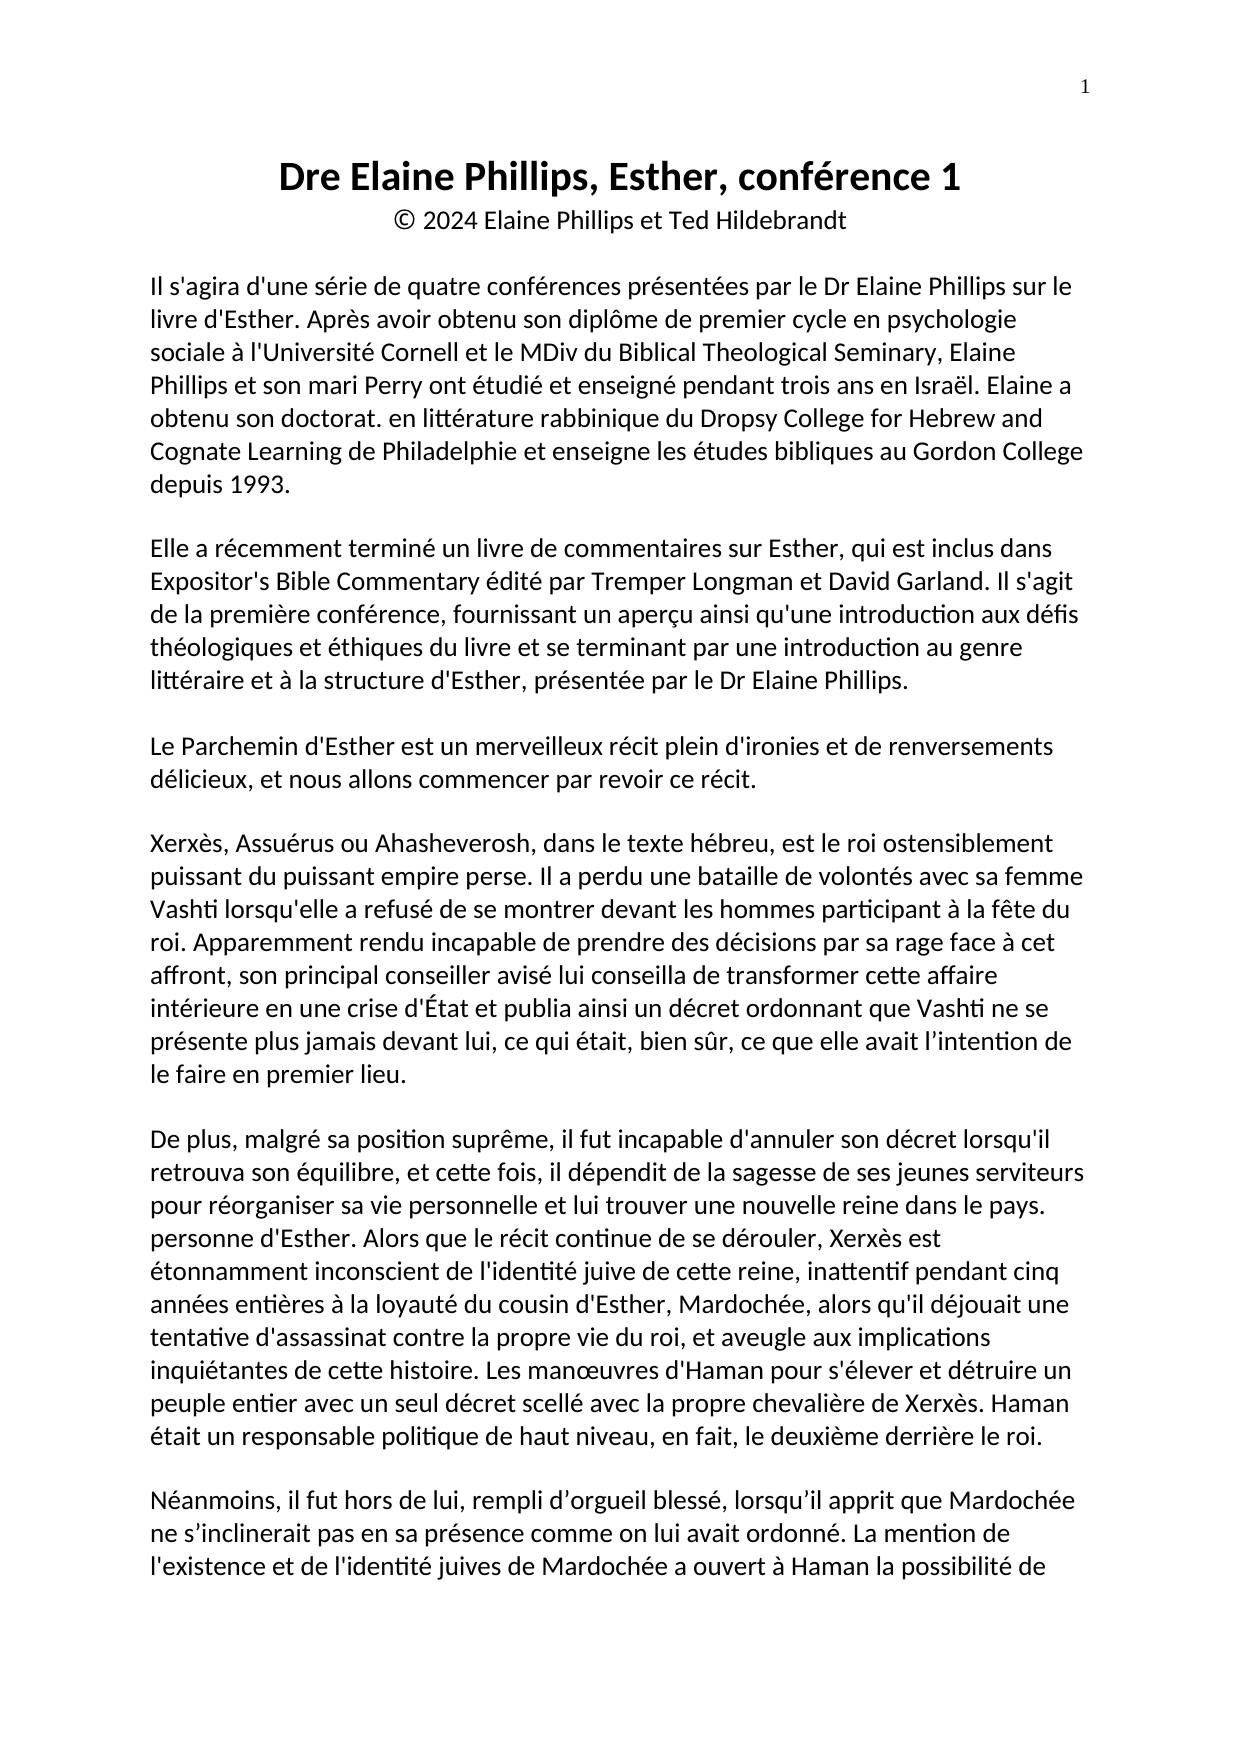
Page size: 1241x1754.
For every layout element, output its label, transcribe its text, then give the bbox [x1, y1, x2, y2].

text © 2024 Elaine Phillips et Ted Hildebrandt [150, 201, 1090, 238]
text De plus, malgré sa position suprême, il fut incapable d'annuler son décret lorsqu'il retrouva son équilibre, et cette fois, il dépendit de la sagesse de ses jeunes serviteurs pour réorganiser sa vie personnelle et lui trouver une nouvelle reine dans le pays. personne d'Esther. Alors que le récit continue de se dérouler, Xerxès est étonnamment inconscient de l'identité juive de cette reine, inattentif pendant cinq années entières à la loyauté du cousin d'Esther, Mardochée, alors qu'il déjouait une tentative d'assassinat contre la propre vie du roi, et aveugle aux implications inquiétantes de cette histoire. Les manœuvres d'Haman pour s'élever et détruire un peuple entier avec un seul décret scellé avec la propre chevalière de Xerxès. Haman était un responsable politique de haut niveau, en fait, le deuxième derrière le roi. [150, 1122, 1090, 1452]
text Dre Elaine Phillips, Esther, conférence 1 [150, 150, 1090, 201]
text Il s'agira d'une série de quatre conférences présentées par le Dr Elaine Phillips sur le livre d'Esther. Après avoir obtenu son diplôme de premier cycle en psychologie sociale à l'Université Cornell et le MDiv du Biblical Theological Seminary, Elaine Phillips et son mari Perry ont étudié et enseigné pendant trois ans en Israël. Elaine a obtenu son doctorat. en littérature rabbinique du Dropsy College for Hebrew and Cognate Learning de Philadelphie et enseigne les études bibliques au Gordon College depuis 1993. [150, 269, 1090, 500]
text Elle a récemment terminé un livre de commentaires sur Esther, qui est inclus dans Expositor's Bible Commentary édité par Tremper Longman et David Garland. Il s'agit de la première conférence, fournissant un aperçu ainsi qu'une introduction aux défis théologiques et éthiques du livre et se terminant par une introduction au genre littéraire et à la structure d'Esther, présentée par le Dr Elaine Phillips. Le Parchemin d'Esther est un merveilleux récit plein d'ironies et de renversements délicieux, et nous allons commencer par revoir ce récit. [150, 531, 1090, 795]
text Xerxès, Assuérus ou Ahasheverosh, dans le texte hébreu, est le roi ostensiblement puissant du puissant empire perse. Il a perdu une bataille de volontés avec sa femme Vashti lorsqu'elle a refusé de se montrer devant les hommes participant à la fête du roi. Apparemment rendu incapable de prendre des décisions par sa rage face à cet affront, son principal conseiller avisé lui conseilla de transformer cette affaire intérieure en une crise d'État et publia ainsi un décret ordonnant que Vashti ne se présente plus jamais devant lui, ce qui était, bien sûr, ce que elle avait l’intention de le faire en premier lieu. [150, 826, 1090, 1091]
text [150, 1483, 1090, 1582]
